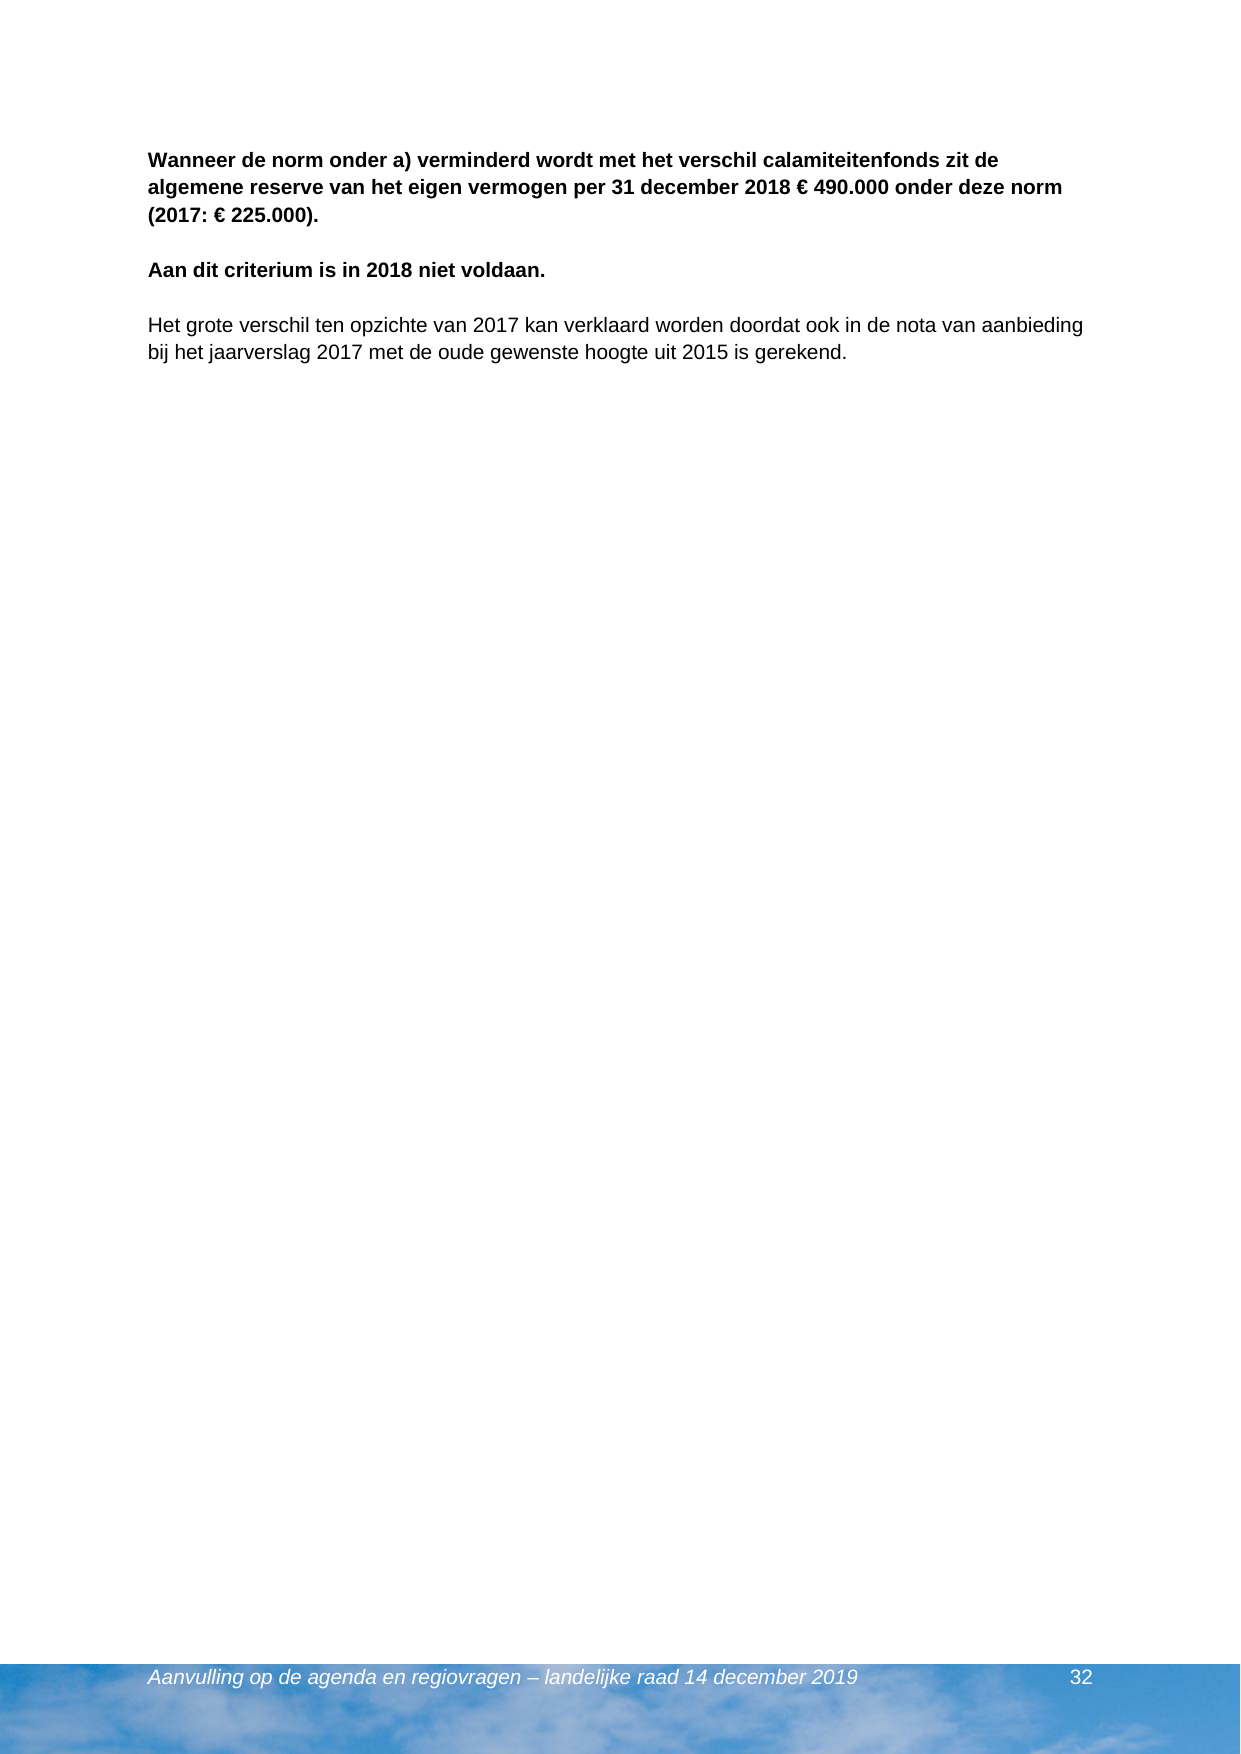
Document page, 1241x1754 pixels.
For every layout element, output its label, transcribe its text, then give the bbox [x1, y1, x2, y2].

picture [0, 1664, 1241, 1754]
text Het grote verschil ten opzichte van 2017 kan verklaard worden doordat ook in de nota van aanbieding bij het jaarverslag 2017 met de oude gewenste hoogte uit 2015 is gerekend. [148, 313, 1093, 364]
text Wanneer de norm onder a) verminderd wordt met het verschil calamiteitenfonds zit de algemene reserve van het eigen vermogen per 31 december 2018 € 490.000 onder deze norm (2017: € 225.000). [148, 148, 1093, 227]
text Aan dit criterium is in 2018 niet voldaan. [148, 258, 1093, 282]
